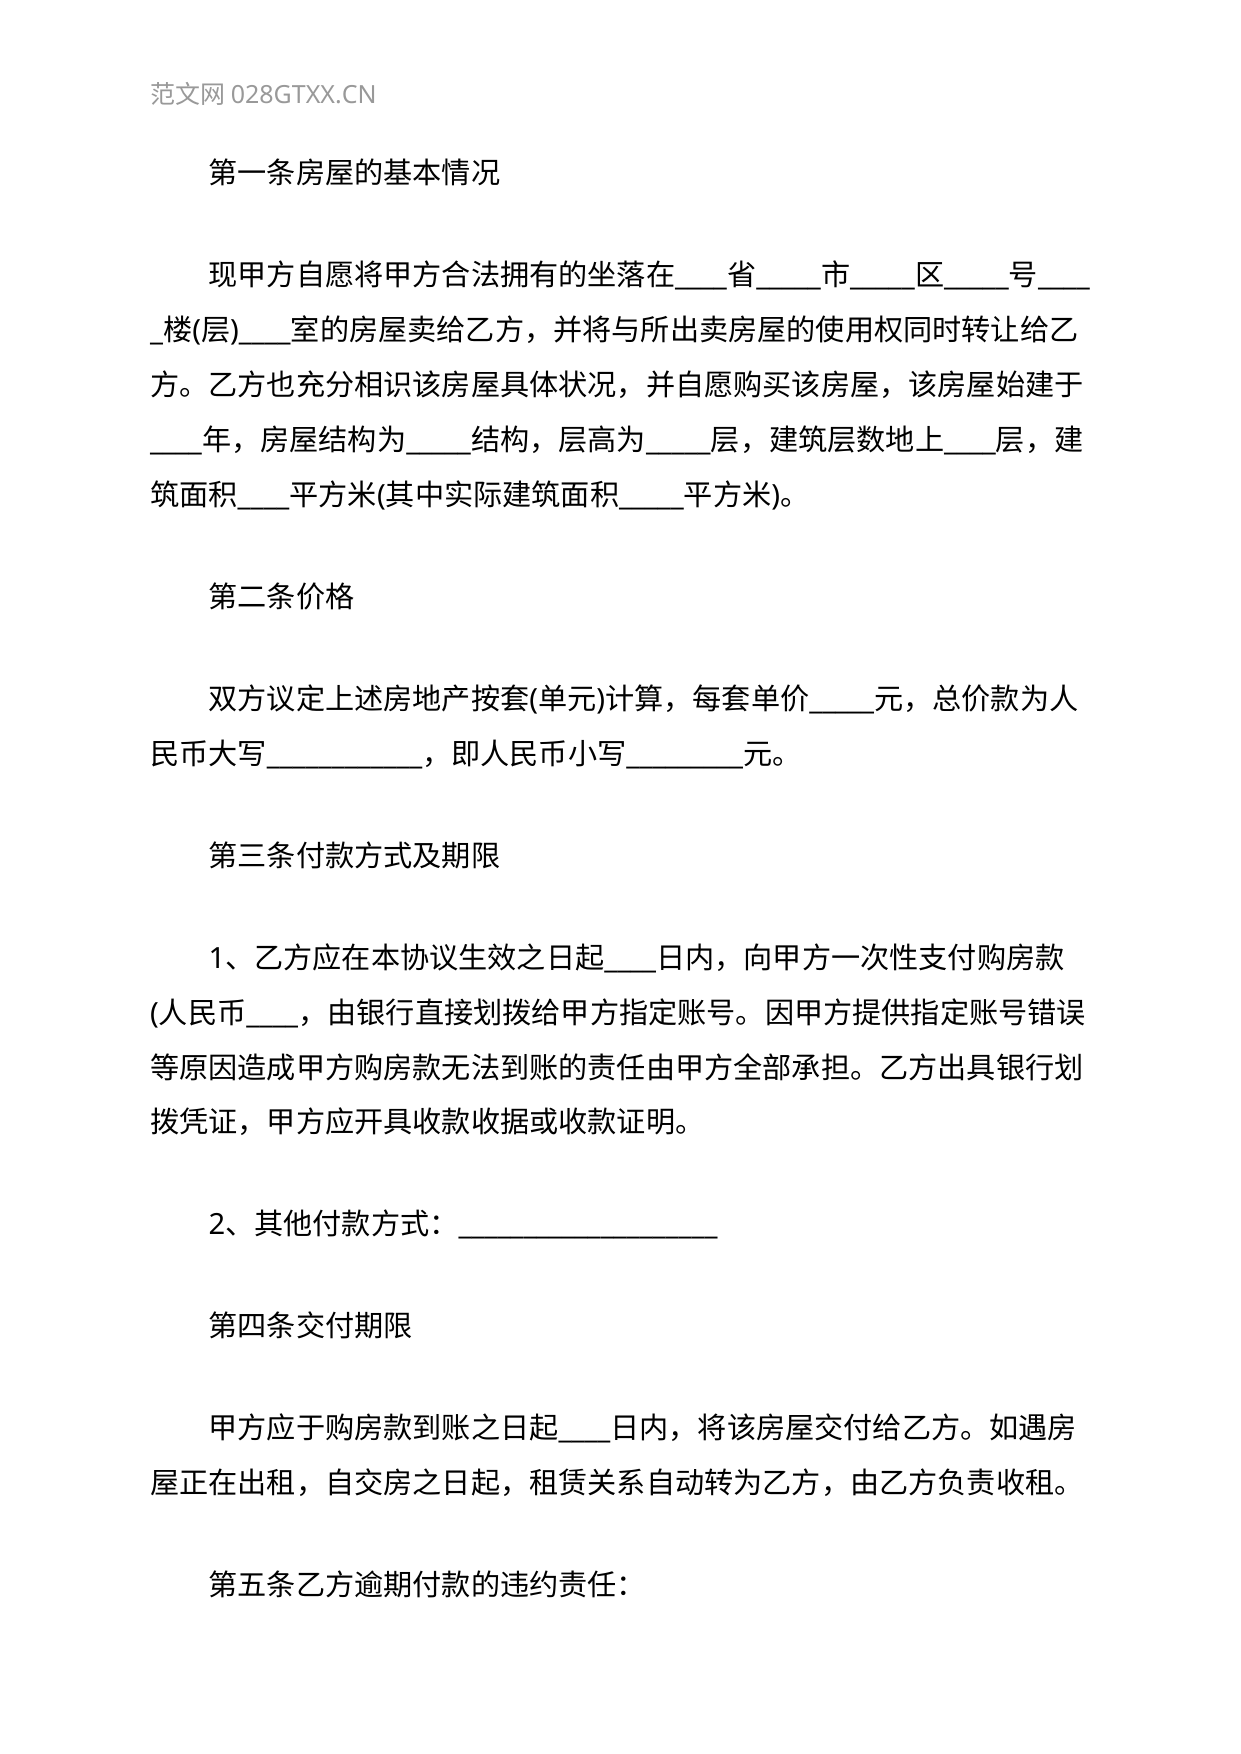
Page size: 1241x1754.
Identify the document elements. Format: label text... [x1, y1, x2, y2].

text 第四条交付期限 [150, 1303, 1090, 1345]
text 第一条房屋的基本情况 [150, 150, 1090, 192]
text 双方议定上述房地产按套(单元)计算，每套单价_____元，总价款为人民币大写____________，即人民币小写_________元。 [150, 675, 1090, 773]
text 现甲方自愿将甲方合法拥有的坐落在____省_____市_____区_____号_____楼(层)____室的房屋卖给乙方，并将与所出卖房屋的使用权同时转让给乙方。乙方也充分相识该房屋具体状况，并自愿购买该房屋，该房屋始建于____年，房屋结构为_____结构，层高为_____层，建筑层数地上____层，建筑面积____平方米(其中实际建筑面积_____平方米)。 [150, 252, 1090, 514]
text 甲方应于购房款到账之日起____日内，将该房屋交付给乙方。如遇房屋正在出租，自交房之日起，租赁关系自动转为乙方，由乙方负责收租。 [150, 1404, 1090, 1502]
text 1、乙方应在本协议生效之日起____日内，向甲方一次性支付购房款(人民币____，由银行直接划拨给甲方指定账号。因甲方提供指定账号错误等原因造成甲方购房款无法到账的责任由甲方全部承担。乙方出具银行划拨凭证，甲方应开具收款收据或收款证明。 [150, 934, 1090, 1141]
text 第二条价格 [150, 574, 1090, 616]
text 2、其他付款方式：____________________ [150, 1201, 1090, 1243]
text 第五条乙方逾期付款的违约责任： [150, 1561, 1090, 1604]
text 第三条付款方式及期限 [150, 832, 1090, 875]
